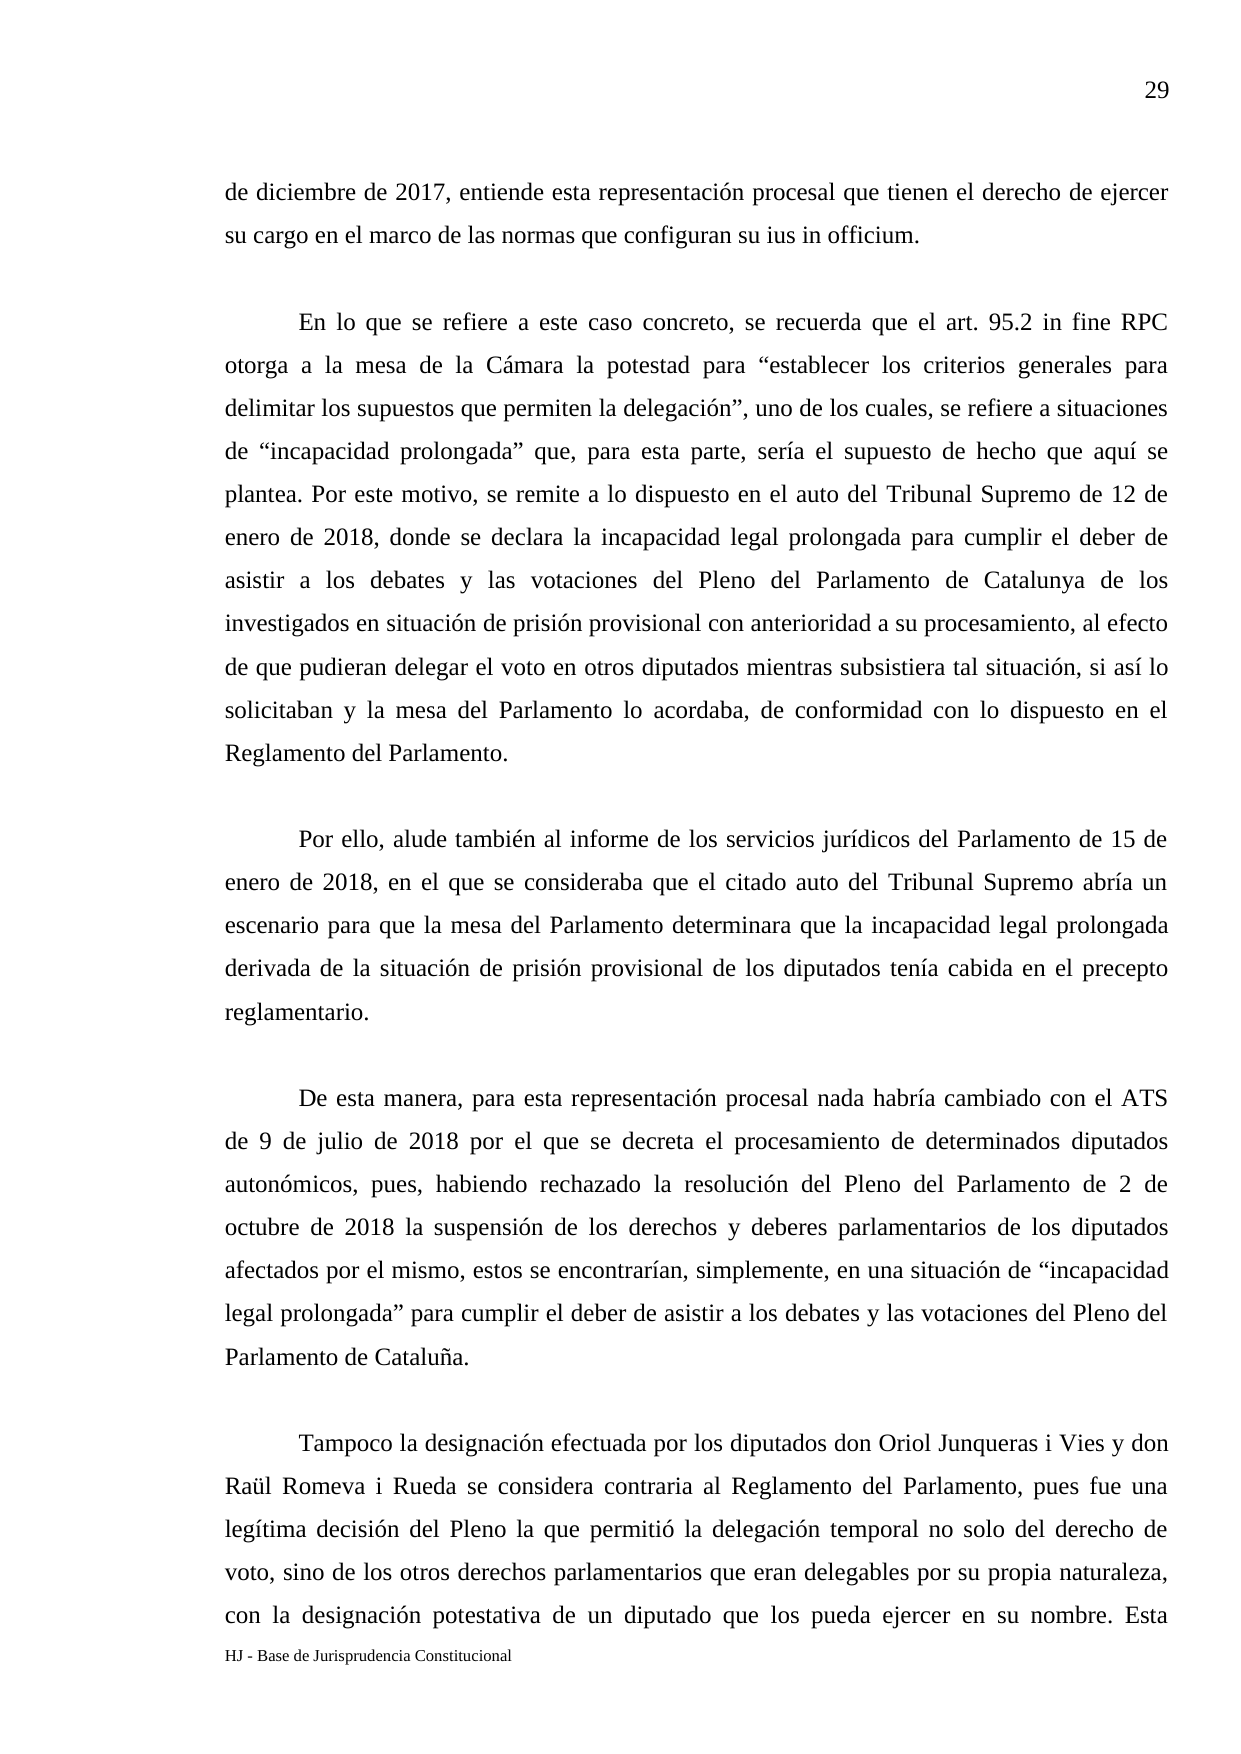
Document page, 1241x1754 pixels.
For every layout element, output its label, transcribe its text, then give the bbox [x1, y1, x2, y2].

text De esta manera, para esta representación procesal nada habría cambiado con el ATS de 9 de julio de 2018 por el que se decreta el procesamiento de determinados diputados autonómicos, pues, habiendo rechazado la resolución del Pleno del Parlamento de 2 de octubre de 2018 la suspensión de los derechos y deberes parlamentarios de los diputados afectados por el mismo, estos se encontrarían, simplemente, en una situación de “incapacidad legal prolongada” para cumplir el deber de asistir a los debates y las votaciones del Pleno del Parlamento de Cataluña. [224, 1083, 1169, 1370]
text En lo que se refiere a este caso concreto, se recuerda que el art. 95.2 in fine RPC otorga a la mesa de la Cámara la potestad para “establecer los criterios generales para delimitar los supuestos que permiten la delegación”, uno de los cuales, se refiere a situaciones de “incapacidad prolongada” que, para esta parte, sería el supuesto de hecho que aquí se plantea. Por este motivo, se remite a lo dispuesto en el auto del Tribunal Supremo de 12 de enero de 2018, donde se declara la incapacidad legal prolongada para cumplir el deber de asistir a los debates y las votaciones del Pleno del Parlamento de Catalunya de los investigados en situación de prisión provisional con anterioridad a su procesamiento, al efecto de que pudieran delegar el voto en otros diputados mientras subsistiera tal situación, si así lo solicitaban y la mesa del Parlamento lo acordaba, de conformidad con lo dispuesto en el Reglamento del Parlamento. [224, 307, 1169, 767]
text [224, 177, 1169, 249]
text Por ello, alude también al informe de los servicios jurídicos del Parlamento de 15 de enero de 2018, en el que se consideraba que el citado auto del Tribunal Supremo abría un escenario para que la mesa del Parlamento determinara que la incapacidad legal prolongada derivada de la situación de prisión provisional de los diputados tenía cabida en el precepto reglamentario. [224, 824, 1169, 1025]
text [224, 1428, 1169, 1629]
